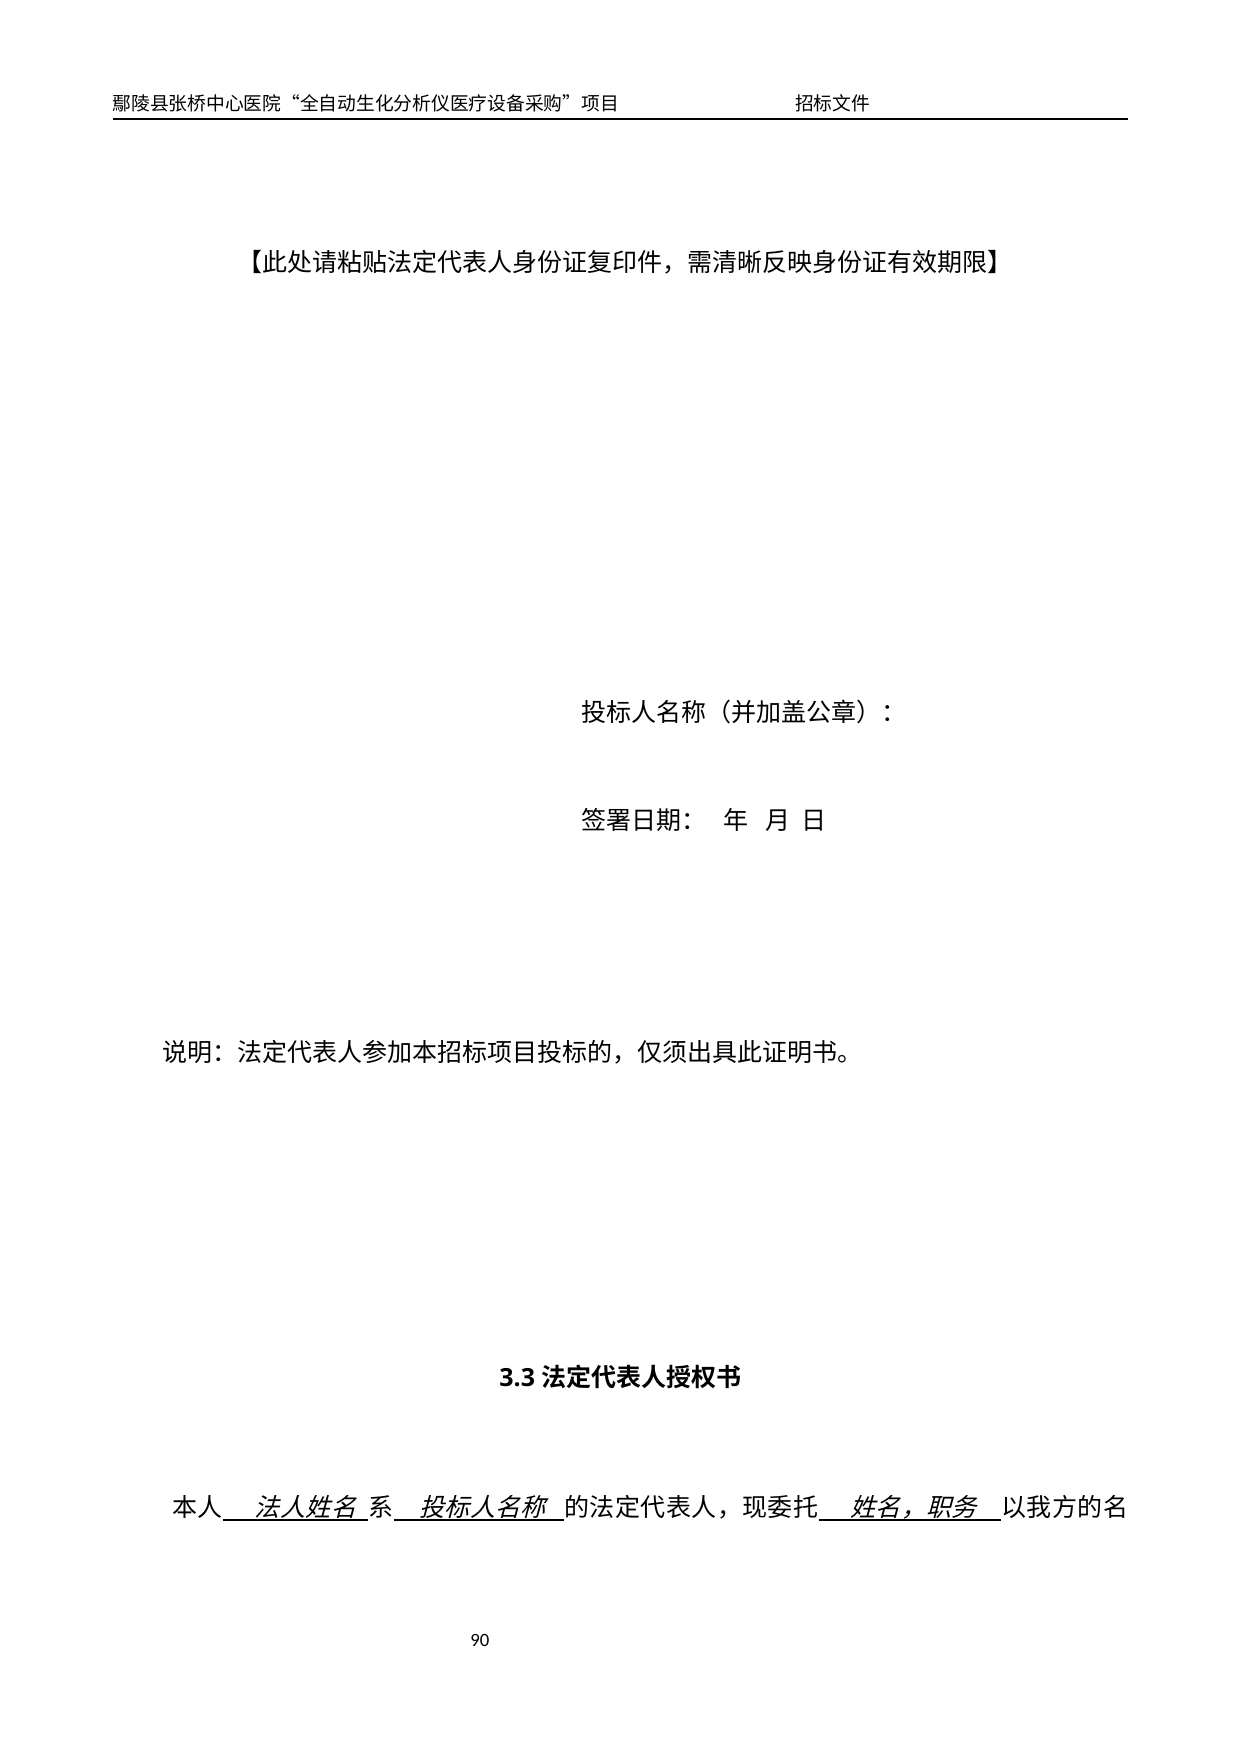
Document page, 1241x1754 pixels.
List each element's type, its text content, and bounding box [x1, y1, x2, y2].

text 说明：法定代表人参加本招标项目投标的，仅须出具此证明书。 [112, 1018, 1128, 1083]
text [112, 1473, 1128, 1538]
text 3.3 法定代表人授权书 [112, 1343, 1128, 1408]
text 【此处请粘贴法定代表人身份证复印件，需清晰反映身份证有效期限】 [56, 228, 1128, 293]
text 投标人名称（并加盖公章）： [112, 678, 1128, 743]
text 签署日期： 年 月 日 [112, 786, 1128, 851]
